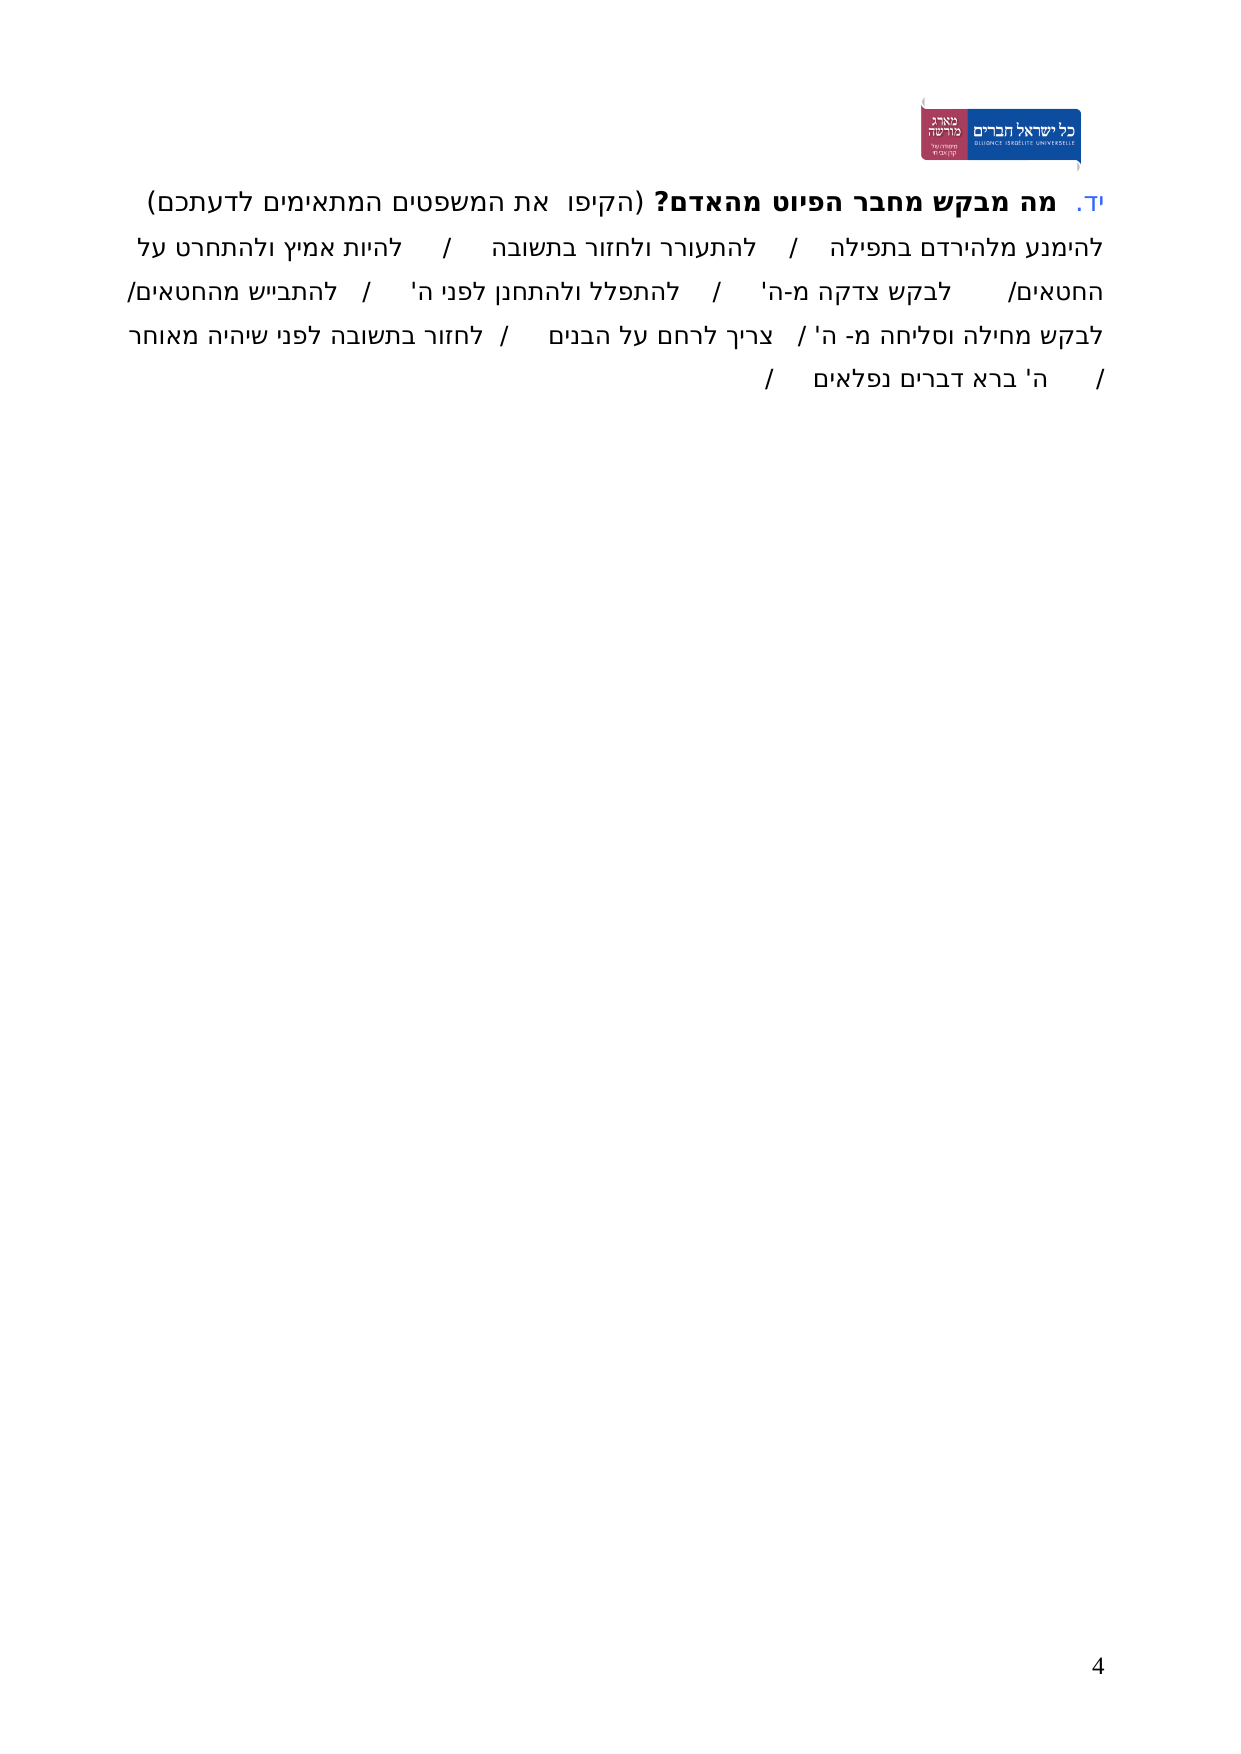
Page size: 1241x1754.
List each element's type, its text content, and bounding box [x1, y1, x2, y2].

text יד. מה מבקש מחבר הפיוט מהאדם? (הקיפו את המשפטים המתאימים לדעתכם) [124, 186, 1104, 218]
picture [897, 82, 1105, 186]
text להימנע מלהירדם בתפילה / להתעורר ולחזור בתשובה / להיות אמיץ ולהתחרט על החטאים/ לבקש צדקה מ-ה' / להתפלל ולהתחנן לפני ה' / להתבייש מהחטאים/ לבקש מחילה וסליחה מ- ה' / צריך לרחם על הבנים / לחזור בתשובה לפני שיהיה מאוחר / ה' ברא דברים נפלאים / [124, 233, 1104, 394]
